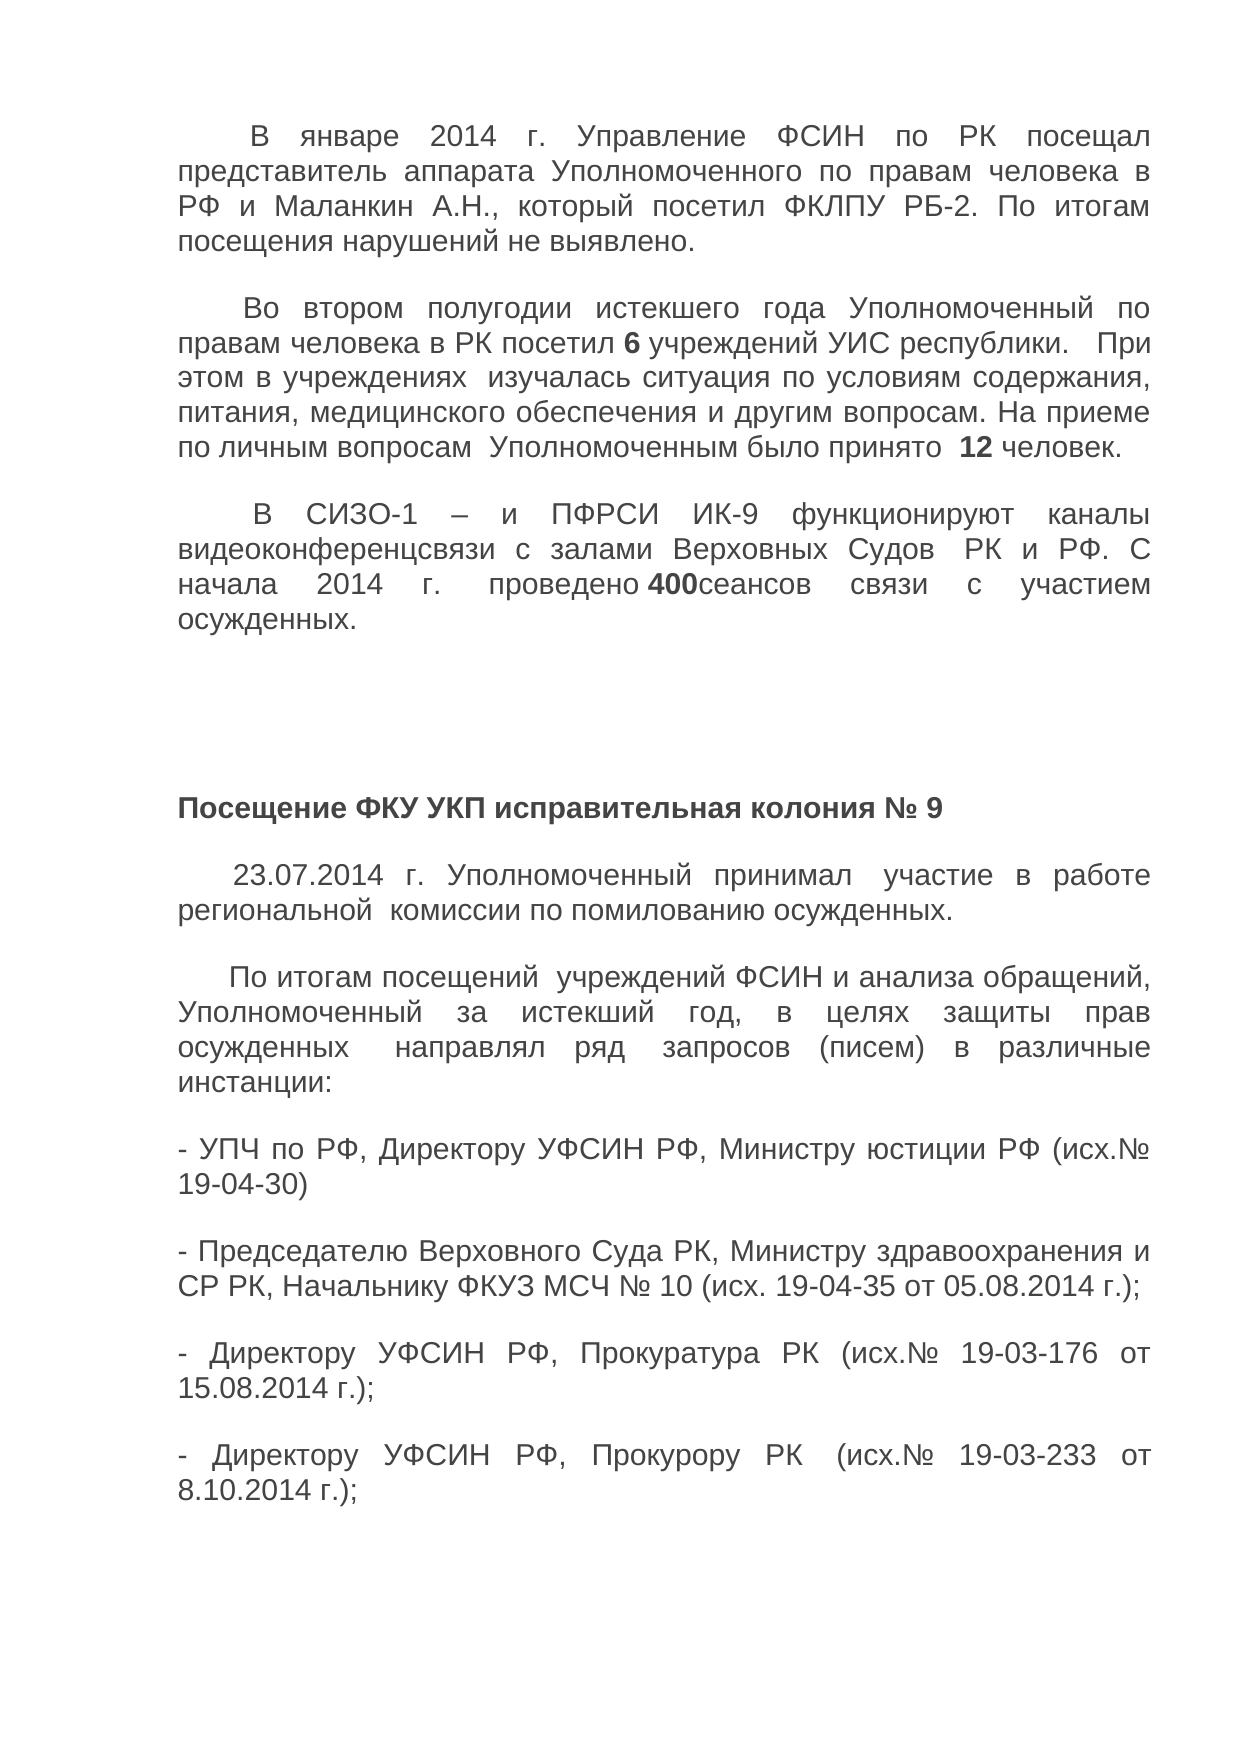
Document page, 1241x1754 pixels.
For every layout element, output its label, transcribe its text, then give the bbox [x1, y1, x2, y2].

text Во втором полугодии истекшего года Уполномоченный по правам человека в РК посетил 6 учреждений УИС республики. При этом в учреждениях изучалась ситуация по условиям содержания, питания, медицинского обеспечения и другим вопросам. На приеме по личным вопросам Уполномоченным было принято 12 человек. [177, 290, 1152, 464]
text По итогам посещений учреждений ФСИН и анализа обращений, Уполномоченный за истекший год, в целях защиты прав осужденных направлял ряд запросов (писем) в различные инстанции: [177, 959, 1152, 1099]
text Посещение ФКУ УКП исправительная колония № 9 [177, 790, 1152, 825]
text - Директору УФСИН РФ, Прокуратура РК (исх.№ 19-03-176 от 15.08.2014 г.); [177, 1335, 1152, 1405]
text В СИЗО-1 – и ПФРСИ ИК-9 функционируют каналы видеоконференцсвязи с залами Верховных Судов РК и РФ. С начала 2014 г. проведено 400сеансов связи с участием осужденных. [177, 496, 1152, 635]
text 23.07.2014 г. Уполномоченный принимал участие в работе региональной комиссии по помилованию осужденных. [177, 857, 1152, 927]
text В январе 2014 г. Управление ФСИН по РК посещал представитель аппарата Уполномоченного по правам человека в РФ и Маланкин А.Н., который посетил ФКЛПУ РБ-2. По итогам посещения нарушений не выявлено. [177, 118, 1152, 257]
text - Директору УФСИН РФ, Прокурору РК (исх.№ 19-03-233 от 8.10.2014 г.); [177, 1437, 1152, 1507]
text - Председателю Верховного Суда РК, Министру здравоохранения и СР РК, Начальнику ФКУЗ МСЧ № 10 (исх. 19-04-35 от 05.08.2014 г.); [177, 1233, 1152, 1303]
text - УПЧ по РФ, Директору УФСИН РФ, Министру юстиции РФ (исх.№ 19-04-30) [177, 1131, 1152, 1201]
